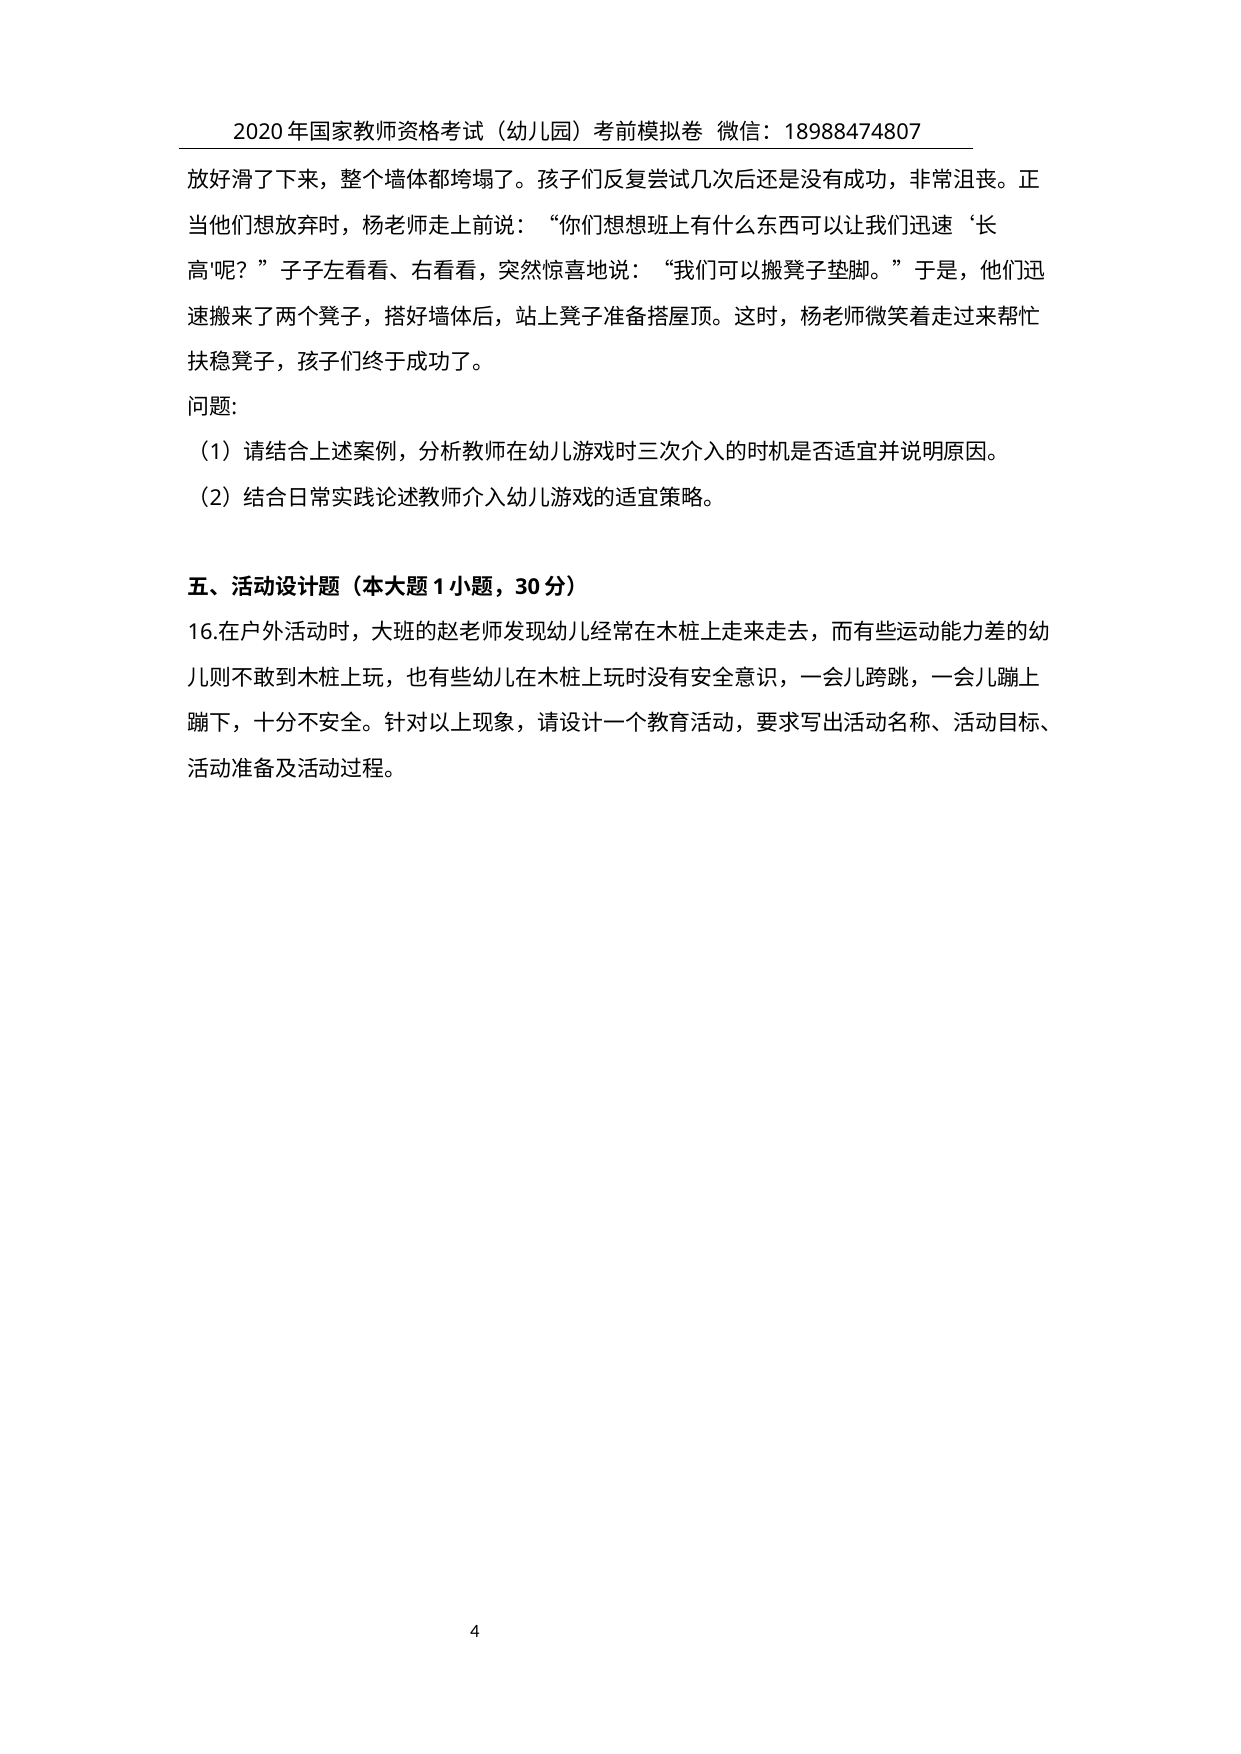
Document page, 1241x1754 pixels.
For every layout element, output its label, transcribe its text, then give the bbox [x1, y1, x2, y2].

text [187, 162, 1053, 376]
text 五、活动设计题（本大题1小题，30分） [187, 569, 1053, 601]
text （1）请结合上述案例，分析教师在幼儿游戏时三次介入的时机是否适宜并说明原因。 [187, 434, 1053, 466]
text （2）结合日常实践论述教师介入幼儿游戏的适宜策略。 [187, 479, 1053, 512]
text 16.在户外活动时，大班的赵老师发现幼儿经常在木桩上走来走去，而有些运动能力差的幼儿则不敢到木桩上玩，也有些幼儿在木桩上玩时没有安全意识，一会儿跨跳，一会儿蹦上蹦下，十分不安全。针对以上现象，请设计一个教育活动，要求写出活动名称、活动目标、活动准备及活动过程。 [187, 614, 1053, 783]
text 问题: [187, 389, 1053, 421]
